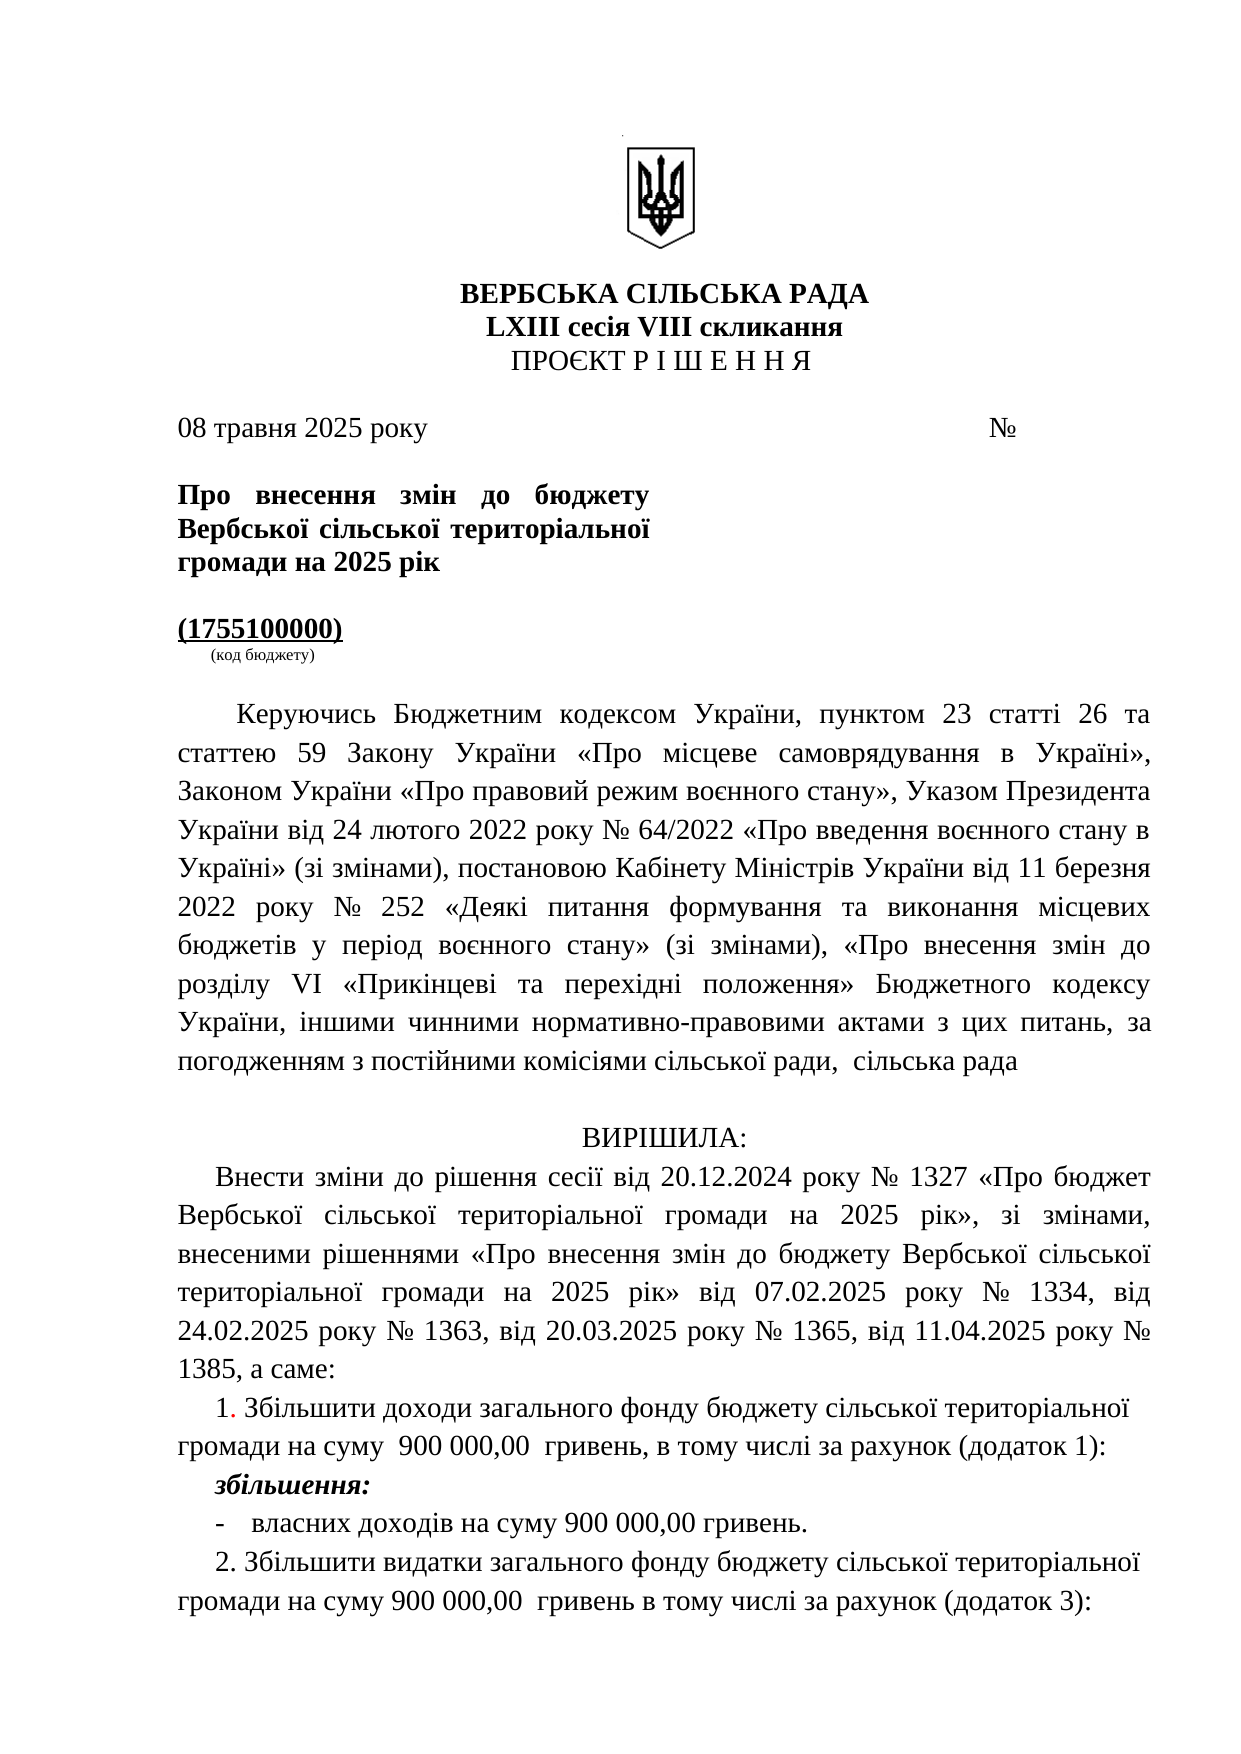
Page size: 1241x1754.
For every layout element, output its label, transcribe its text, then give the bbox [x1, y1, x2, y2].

text LXІІІ сесія VIIІ скликання [177, 309, 1152, 343]
picture [603, 118, 718, 270]
text Керуючись Бюджетним кодексом України, пунктом 23 статті 26 та статтею 59 Закону України «Про місцеве самоврядування в Україні», Законом України «Про правовий режим воєнного стану», Указом Президента України від 24 лютого 2022 року № 64/2022 «Про введення воєнного стану в Україні» (зі змінами), постановою Кабінету Міністрів України від 11 березня 2022 року № 252 «Деякі питання формування та виконання місцевих бюджетів у період воєнного стану» (зі змінами), «Про внесення змін до розділу VІ «Прикінцеві та перехідні положення» Бюджетного кодексу України, іншими чинними нормативно-правовими актами з цих питань, за погодженням з постійними комісіями сільської ради, сільська рада [177, 696, 1152, 1077]
text Внести зміни до рішення сесії від 20.12.2024 року № 1327 «Про бюджет Вербської сільської територіальної громади на 2025 рік», зі змінами, внесеними рішеннями «Про внесення змін до бюджету Вербської сільської територіальної громади на 2025 рік» від 07.02.2025 року № 1334, від 24.02.2025 року № 1363, від 20.03.2025 року № 1365, від 11.04.2025 року № 1385, а саме: [177, 1159, 1152, 1385]
text ВИРІШИЛА: [177, 1120, 1152, 1154]
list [177, 1506, 1152, 1539]
text 1. Збільшити доходи загального фонду бюджету сільської територіальної громади на суму 900 000,00 гривень, в тому числі за рахунок (додаток 1): [177, 1390, 1152, 1462]
table_header Про внесення змін до бюджету Вербської сільської територіальної громади на 2025 рік (1755100000) (код бюджету) [166, 477, 664, 664]
text 08 травня 2025 року № [177, 410, 1152, 444]
text 2. Збільшити видатки загального фонду бюджету сільської територіальної громади на суму 900 000,00 гривень в тому числі за рахунок (додаток 3): [177, 1544, 1152, 1616]
text ПРОЄКТ Р І Ш Е Н Н Я [177, 343, 1152, 377]
text збільшення: [177, 1467, 1152, 1501]
text ВЕРБСЬКА СІЛЬСЬКА РАДА [177, 276, 1152, 309]
